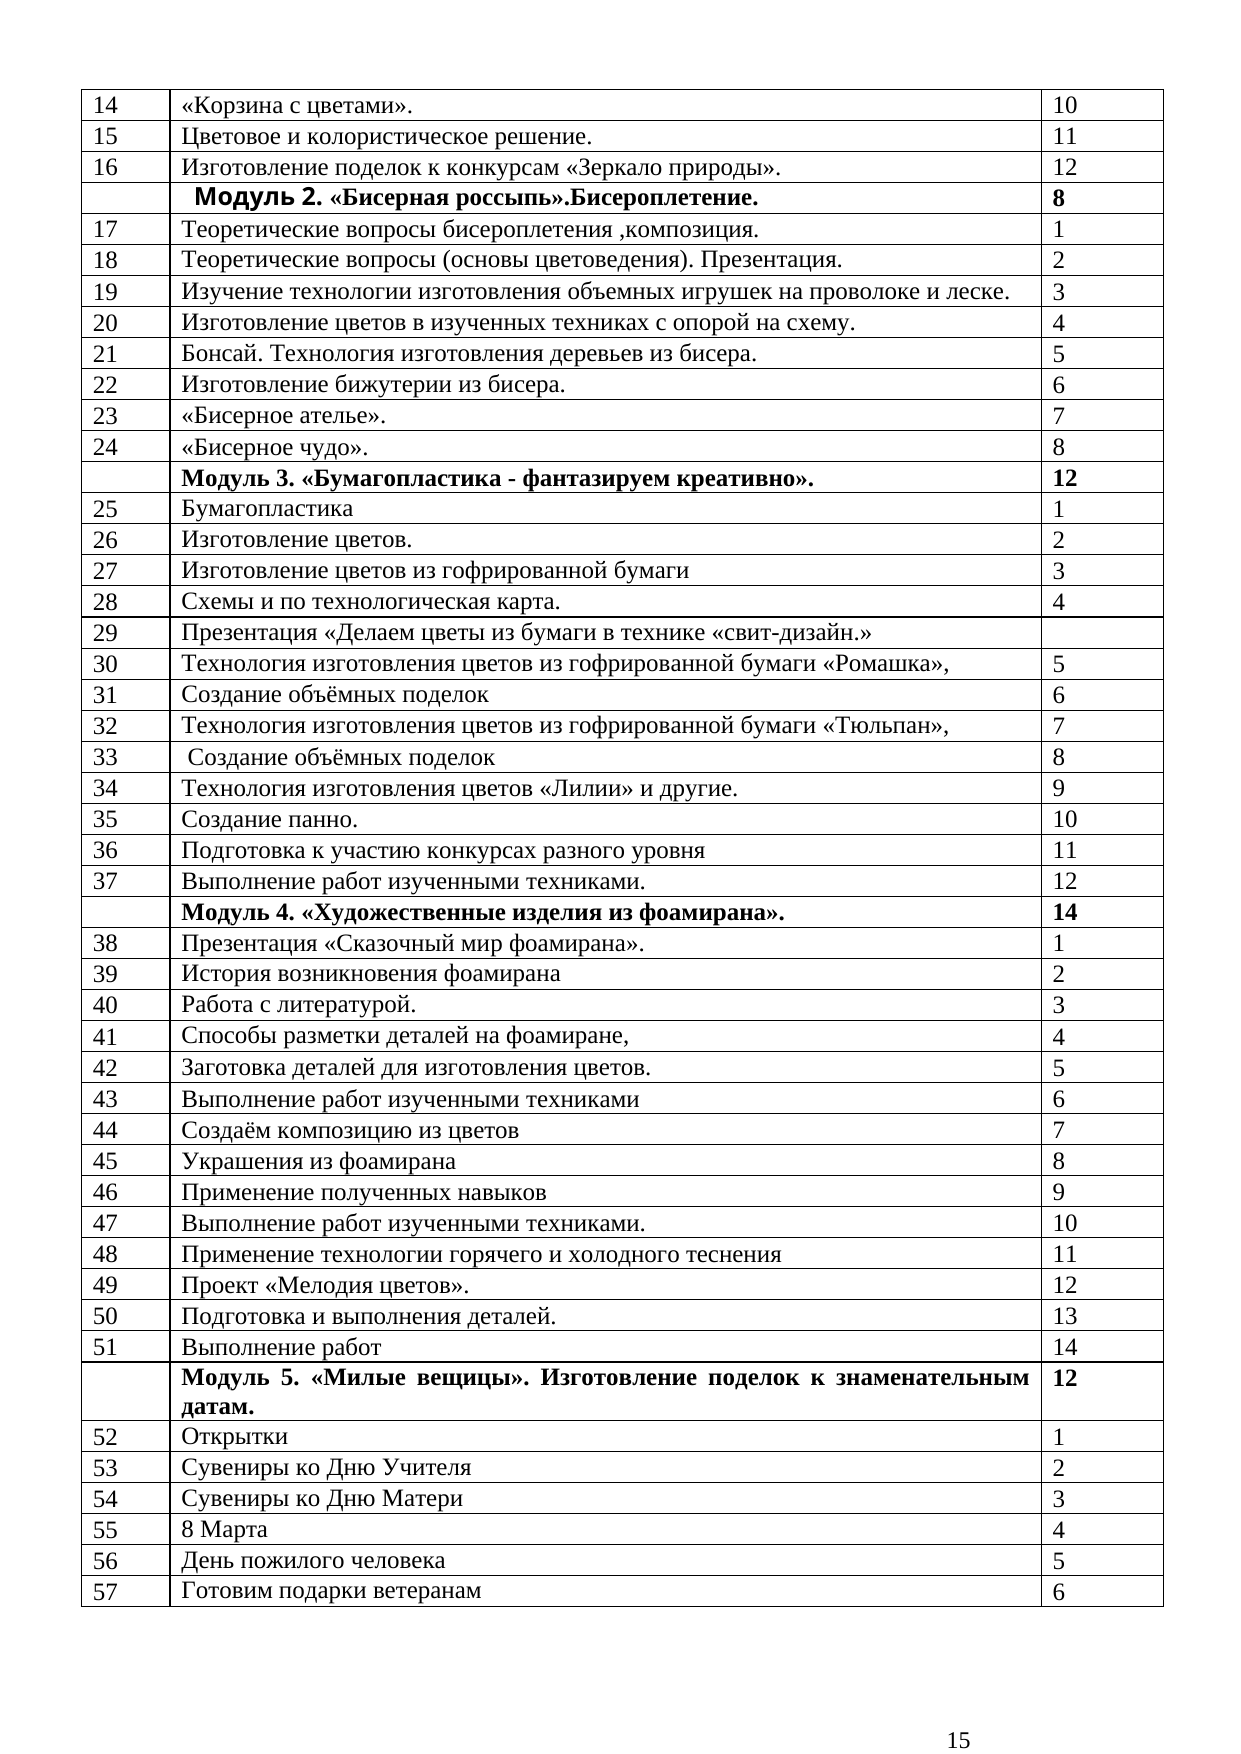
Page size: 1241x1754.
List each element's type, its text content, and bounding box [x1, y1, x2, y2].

table_cell Изготовление поделок к конкурсам «Зеркало природы». [171, 152, 1041, 182]
table_cell Теоретические вопросы бисероплетения ,композиция. [171, 214, 1041, 244]
table_cell 10 [1042, 1207, 1163, 1237]
table_cell Изготовление цветов в изученных техниках с опорой на схему. [171, 307, 1041, 337]
table_cell «Бисерное чудо». [171, 431, 1041, 461]
table_cell 13 [1042, 1300, 1163, 1330]
table_cell [82, 897, 169, 927]
table_cell 53 [82, 1452, 169, 1482]
table_cell 15 [82, 121, 169, 151]
table_cell 33 [82, 742, 169, 772]
table_cell 48 [82, 1238, 169, 1268]
table_cell 16 [82, 152, 169, 182]
table_cell Работа с литературой. [171, 990, 1041, 1020]
table_cell 31 [82, 680, 169, 709]
table_cell 11 [1042, 1238, 1163, 1268]
table_cell 14 [1042, 1331, 1163, 1361]
table_cell 6 [1042, 1576, 1163, 1606]
table_cell Готовим подарки ветеранам [171, 1576, 1041, 1606]
table_cell Сувениры ко Дню Матери [171, 1483, 1041, 1513]
table_cell 47 [82, 1207, 169, 1237]
table_cell 23 [82, 400, 169, 430]
table_cell 30 [82, 649, 169, 678]
table_cell Создаём композицию из цветов [171, 1114, 1041, 1144]
table_cell Изучение технологии изготовления объемных игрушек на проволоке и леске. [171, 276, 1041, 306]
table_cell 4 [1042, 307, 1163, 337]
table_cell 5 [1042, 1052, 1163, 1082]
table_cell Выполнение работ изученными техниками. [171, 866, 1041, 896]
table_cell Теоретические вопросы (основы цветоведения). Презентация. [171, 245, 1041, 275]
table_cell Создание панно. [171, 804, 1041, 834]
table_cell 3 [1042, 555, 1163, 585]
table_cell Подготовка к участию конкурсах разного уровня [171, 835, 1041, 865]
table_cell «Корзина с цветами». [171, 90, 1041, 120]
table_cell 26 [82, 524, 169, 554]
table_cell День пожилого человека [171, 1545, 1041, 1575]
table_cell 28 [82, 586, 169, 616]
table_cell 1 [1042, 1421, 1163, 1451]
table_cell Украшения из фоамирана [171, 1145, 1041, 1175]
table_cell Модуль 4. «Художественные изделия из фоамирана». [171, 897, 1041, 927]
table_cell 12 [1042, 462, 1163, 492]
table_cell 7 [1042, 711, 1163, 741]
table_cell 19 [82, 276, 169, 306]
table_cell 27 [82, 555, 169, 585]
table_cell 5 [1042, 338, 1163, 368]
table_cell 9 [1042, 773, 1163, 803]
table_cell Модуль 5. «Милые вещицы». Изготовление поделок к знаменательным датам. [171, 1363, 1041, 1420]
table_cell 55 [82, 1514, 169, 1544]
table_cell Изготовление цветов из гофрированной бумаги [171, 555, 1041, 585]
table_cell 51 [82, 1331, 169, 1361]
table_cell 8 [1042, 431, 1163, 461]
table_cell Бонсай. Технология изготовления деревьев из бисера. [171, 338, 1041, 368]
table_cell Выполнение работ [171, 1331, 1041, 1361]
table_cell 46 [82, 1176, 169, 1206]
table_cell Создание объёмных поделок [171, 680, 1041, 709]
table_cell 42 [82, 1052, 169, 1082]
table_cell 41 [82, 1021, 169, 1051]
table_cell Проект «Мелодия цветов». [171, 1269, 1041, 1299]
table_cell 24 [82, 431, 169, 461]
table_cell Схемы и по технологическая карта. [171, 586, 1041, 616]
table_cell 37 [82, 866, 169, 896]
table_cell 29 [82, 618, 169, 647]
table_cell История возникновения фоамирана [171, 959, 1041, 989]
table_cell 34 [82, 773, 169, 803]
table_cell 2 [1042, 245, 1163, 275]
table_cell Применение полученных навыков [171, 1176, 1041, 1206]
table_cell 49 [82, 1269, 169, 1299]
table_cell 18 [82, 245, 169, 275]
table_cell 38 [82, 928, 169, 958]
table_cell 25 [82, 493, 169, 523]
table_cell 56 [82, 1545, 169, 1575]
table_cell Модуль 2. «Бисерная россыпь».Бисероплетение. [171, 183, 1041, 213]
table_cell 45 [82, 1145, 169, 1175]
table_cell 50 [82, 1300, 169, 1330]
table_cell Цветовое и колористическое решение. [171, 121, 1041, 151]
table_cell 52 [82, 1421, 169, 1451]
table_cell 35 [82, 804, 169, 834]
table_cell 6 [1042, 680, 1163, 709]
table_cell Сувениры ко Дню Учителя [171, 1452, 1041, 1482]
table_cell 14 [1042, 897, 1163, 927]
table_cell 2 [1042, 1452, 1163, 1482]
table_cell 17 [82, 214, 169, 244]
table_cell [1042, 618, 1163, 647]
table_cell 39 [82, 959, 169, 989]
table_cell 11 [1042, 835, 1163, 865]
table_cell 6 [1042, 369, 1163, 399]
table_cell 9 [1042, 1176, 1163, 1206]
table_cell 1 [1042, 928, 1163, 958]
table_cell 32 [82, 711, 169, 741]
table_cell Способы разметки деталей на фоамиране, [171, 1021, 1041, 1051]
table_cell 7 [1042, 400, 1163, 430]
table_cell 40 [82, 990, 169, 1020]
table_cell 57 [82, 1576, 169, 1606]
table_cell 12 [1042, 1269, 1163, 1299]
table_cell Изготовление бижутерии из бисера. [171, 369, 1041, 399]
table_cell [82, 183, 169, 213]
table_cell 4 [1042, 1021, 1163, 1051]
table_cell 10 [1042, 804, 1163, 834]
table_cell 11 [1042, 121, 1163, 151]
table_cell 3 [1042, 1483, 1163, 1513]
table_cell Выполнение работ изученными техниками [171, 1083, 1041, 1113]
table_cell 12 [1042, 866, 1163, 896]
table_cell 3 [1042, 276, 1163, 306]
table_cell Заготовка деталей для изготовления цветов. [171, 1052, 1041, 1082]
table_cell Презентация «Сказочный мир фоамирана». [171, 928, 1041, 958]
table_cell 6 [1042, 1083, 1163, 1113]
table_cell 10 [1042, 90, 1163, 120]
table_cell 4 [1042, 586, 1163, 616]
table_cell 21 [82, 338, 169, 368]
table_cell 2 [1042, 959, 1163, 989]
table_cell 43 [82, 1083, 169, 1113]
table_cell Презентация «Делаем цветы из бумаги в технике «свит-дизайн.» [171, 618, 1041, 647]
table_cell 1 [1042, 493, 1163, 523]
table_cell Создание объёмных поделок [171, 742, 1041, 772]
table_cell Открытки [171, 1421, 1041, 1451]
table_cell 44 [82, 1114, 169, 1144]
table_cell 8 [1042, 742, 1163, 772]
table_cell 12 [1042, 1363, 1163, 1420]
table_cell 7 [1042, 1114, 1163, 1144]
table_cell 22 [82, 369, 169, 399]
table_cell [82, 462, 169, 492]
table_cell 8 [1042, 1145, 1163, 1175]
table_cell 8 Марта [171, 1514, 1041, 1544]
table_cell Технология изготовления цветов из гофрированной бумаги «Тюльпан», [171, 711, 1041, 741]
table_cell Модуль 3. «Бумагопластика - фантазируем креативно». [171, 462, 1041, 492]
table_cell Подготовка и выполнения деталей. [171, 1300, 1041, 1330]
table_cell 20 [82, 307, 169, 337]
table_cell Применение технологии горячего и холодного теснения [171, 1238, 1041, 1268]
table_cell 1 [1042, 214, 1163, 244]
table_cell 4 [1042, 1514, 1163, 1544]
table_cell Выполнение работ изученными техниками. [171, 1207, 1041, 1237]
table_cell 5 [1042, 1545, 1163, 1575]
table_cell [82, 1363, 169, 1420]
table_cell 14 [82, 90, 169, 120]
table_cell Технология изготовления цветов «Лилии» и другие. [171, 773, 1041, 803]
table_cell 54 [82, 1483, 169, 1513]
table_cell 8 [1042, 183, 1163, 213]
table_cell 2 [1042, 524, 1163, 554]
table_cell 36 [82, 835, 169, 865]
table_cell Бумагопластика [171, 493, 1041, 523]
table_cell «Бисерное ателье». [171, 400, 1041, 430]
table_cell 5 [1042, 649, 1163, 678]
table_cell Изготовление цветов. [171, 524, 1041, 554]
table_cell Технология изготовления цветов из гофрированной бумаги «Ромашка», [171, 649, 1041, 678]
table_cell 12 [1042, 152, 1163, 182]
table_cell 3 [1042, 990, 1163, 1020]
